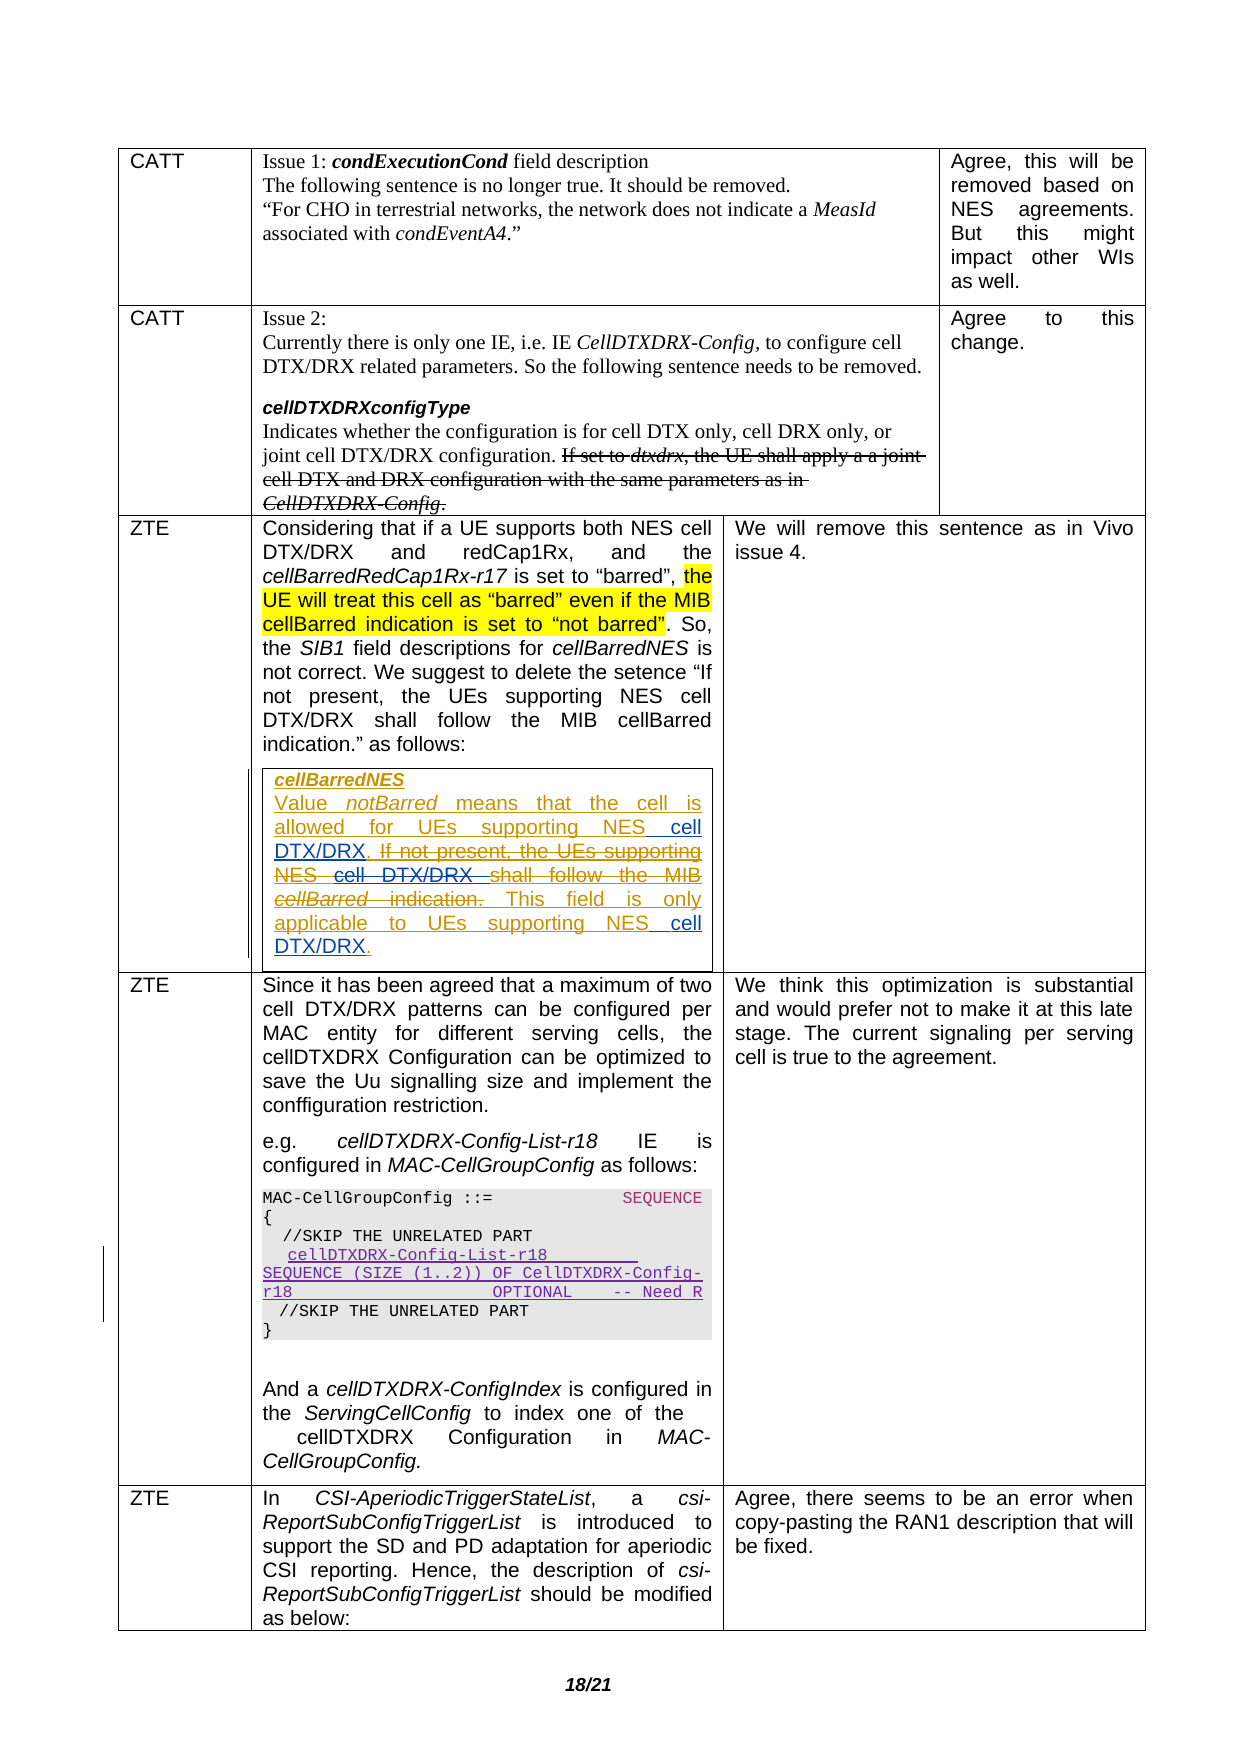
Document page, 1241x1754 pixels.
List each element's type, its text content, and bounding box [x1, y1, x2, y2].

table_cell We think this optimization is substantial and would prefer not to make it at this late stage. The current signaling per serving cell is true to the agreement. [724, 973, 1145, 1485]
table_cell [252, 1486, 723, 1630]
table_cell ZTE [119, 1486, 251, 1630]
table_cell Considering that if a UE supports both NES cell DTX/DRX and redCap1Rx, and the cellBarredRedCap1Rx-r17 is set to “barred”, the UE will treat this cell as “barred” even if the MIB cellBarred indication is set to “not barred”. So, the SIB1 field descriptions for cellBarredNES is not correct. We suggest to delete the setence “If not present, the UEs supporting NES cell DTX/DRX shall follow the MIB cellBarred indication.” as follows: [252, 516, 723, 972]
table_cell We will remove this sentence as in Vivo issue 4. [724, 516, 1145, 972]
table_cell CATT [119, 306, 251, 515]
table_cell Issue 2: Currently there is only one IE, i.e. IE CellDTXDRX-Config, to configure cell DTX/DRX related parameters. So the following sentence needs to be removed. cellDTXDRXconfigType Indicates whether the configuration is for cell DTX only, cell DRX only, or joint cell DTX/DRX configuration. If set to dtxdrx, the UE shall apply a a joint cell DTX and DRX configuration with the same parameters as in CellDTXDRX-Config. [252, 306, 939, 515]
table_cell CATT [119, 149, 251, 305]
table_cell ZTE [119, 516, 251, 972]
table_cell Issue 1: condExecutionCond field description The following sentence is no longer true. It should be removed. “For CHO in terrestrial networks, the network does not indicate a MeasId associated with condEventA4.” [252, 149, 939, 305]
table_cell Since it has been agreed that a maximum of two cell DTX/DRX patterns can be configured per MAC entity for different serving cells, the cellDTXDRX Configuration can be optimized to save the Uu signalling size and implement the conffiguration restriction. e.g. cellDTXDRX-Config-List-r18 IE is configured in MAC-CellGroupConfig as follows: MAC-CellGroupConfig ::= SEQUENCE { //SKIP THE UNRELATED PART //SKIP THE UNRELATED PART } And a cellDTXDRX-ConfigIndex is configured in the ServingCellConfig to index one of the cellDTXDRX Configuration in MAC-CellGroupConfig. [252, 973, 723, 1485]
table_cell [724, 1486, 1145, 1630]
table_cell ZTE [119, 973, 251, 1485]
table_cell Agree, this will be removed based on NES agreements. But this might impact other WIs as well. [940, 149, 1145, 305]
table_cell Agree to this change. [940, 306, 1145, 515]
